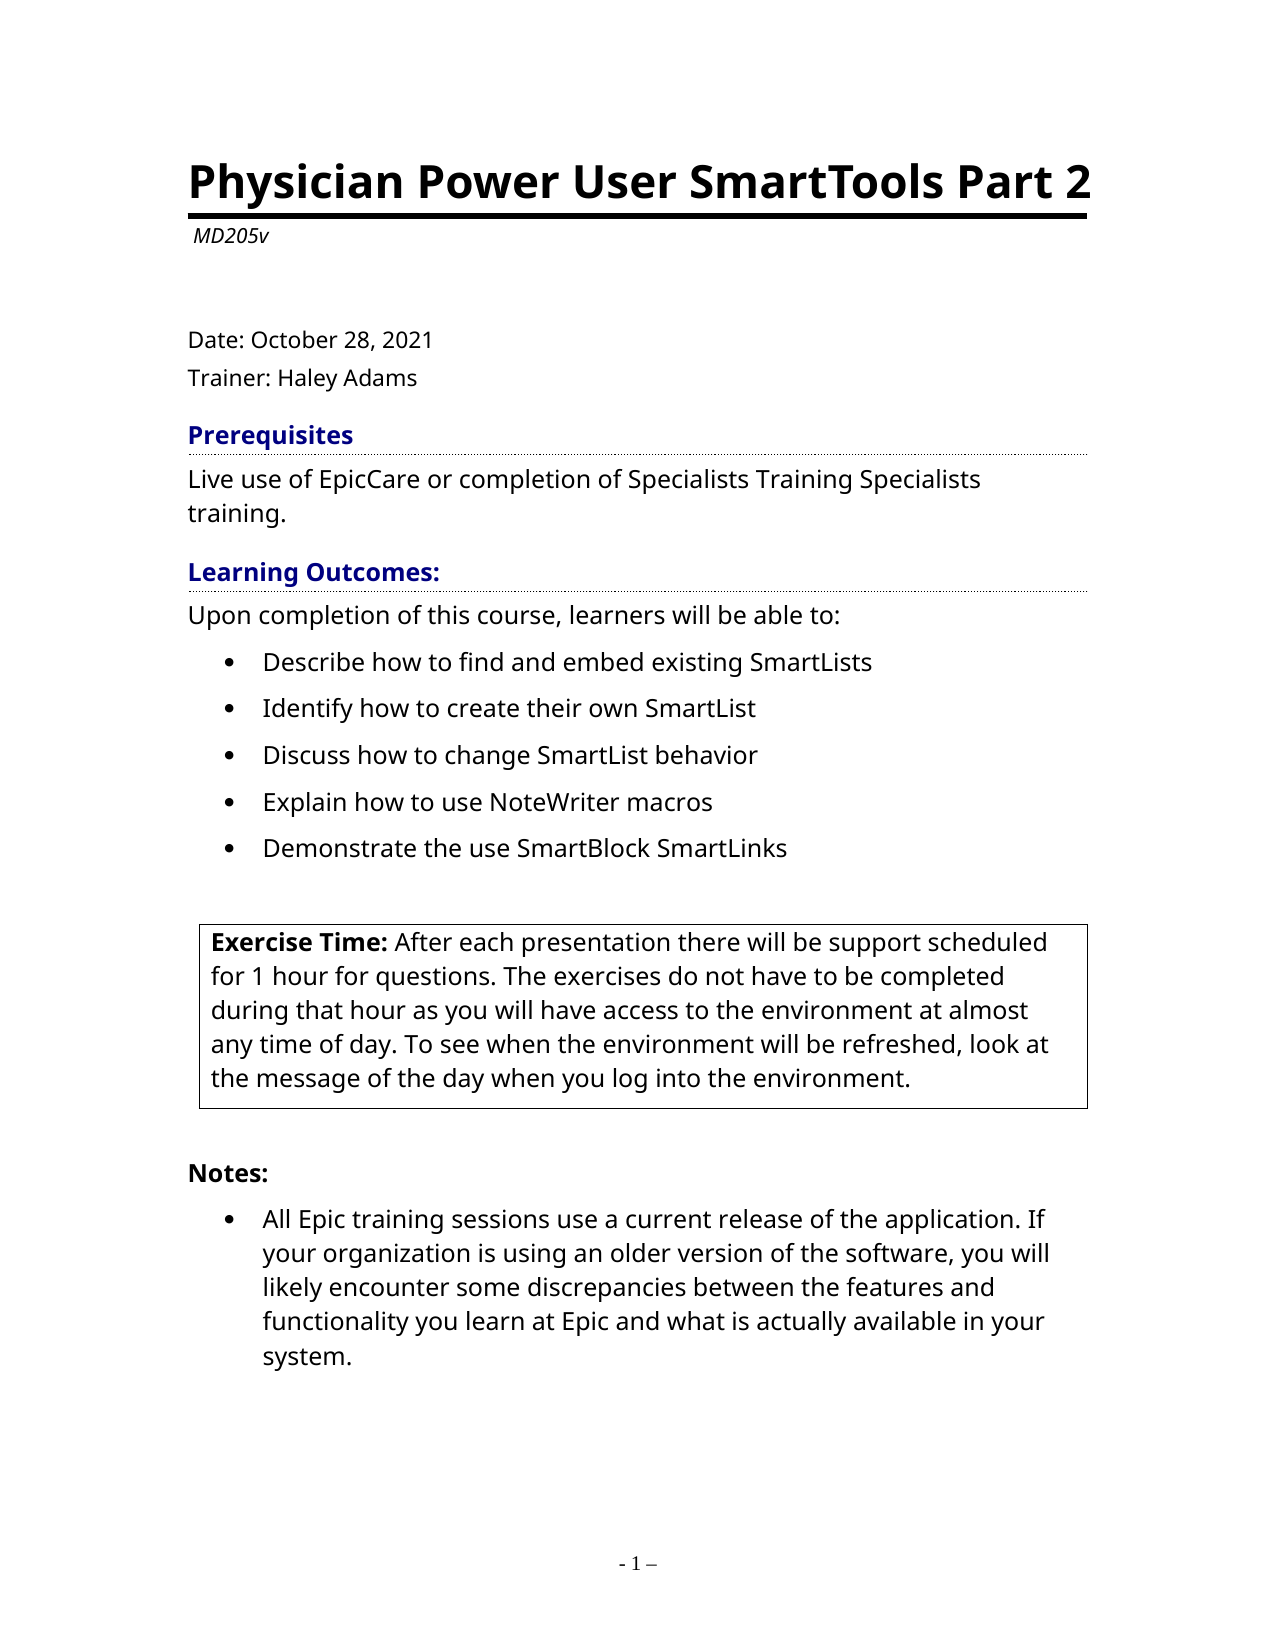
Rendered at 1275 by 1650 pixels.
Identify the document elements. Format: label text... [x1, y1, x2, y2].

list Demonstrate the use SmartBlock SmartLinks [225, 831, 1087, 865]
text Notes: [187, 1155, 1087, 1189]
list Describe how to find and embed existing SmartLists [225, 644, 1087, 678]
subtitle Physician Power User SmartTools Part 2 [187, 150, 1275, 212]
text Live use of EpicCare or completion of Specialists Training Specialists training. [187, 461, 1087, 529]
text Upon completion of this course, learners will be able to: [187, 598, 1087, 632]
text MD205v [187, 214, 1087, 249]
list Discuss how to change SmartList behavior [225, 738, 1087, 772]
list Identify how to create their own SmartList [225, 691, 1087, 725]
subtitle Trainer: Haley Adams [187, 362, 1087, 393]
subtitle Date: October 28, 2021 [187, 324, 1087, 355]
list All Epic training sessions use a current release of the application. If your organization is using an older version of the software, you will likely encounter some discrepancies between the features and functionality you learn at Epic and what is actually available in your system. [225, 1202, 1087, 1372]
subtitle Learning Outcomes: [187, 554, 1087, 592]
list Explain how to use NoteWriter macros [225, 784, 1087, 818]
table_header Exercise Time: After each presentation there will be support scheduled for 1 hour for questions. The exercises do not have to be completed during that hour as you will have access to the environment at almost any time of day. To see when the environment will be refreshed, look at the message of the day when you log into the environment. [200, 925, 1087, 1108]
subtitle Prerequisites [187, 418, 1087, 455]
